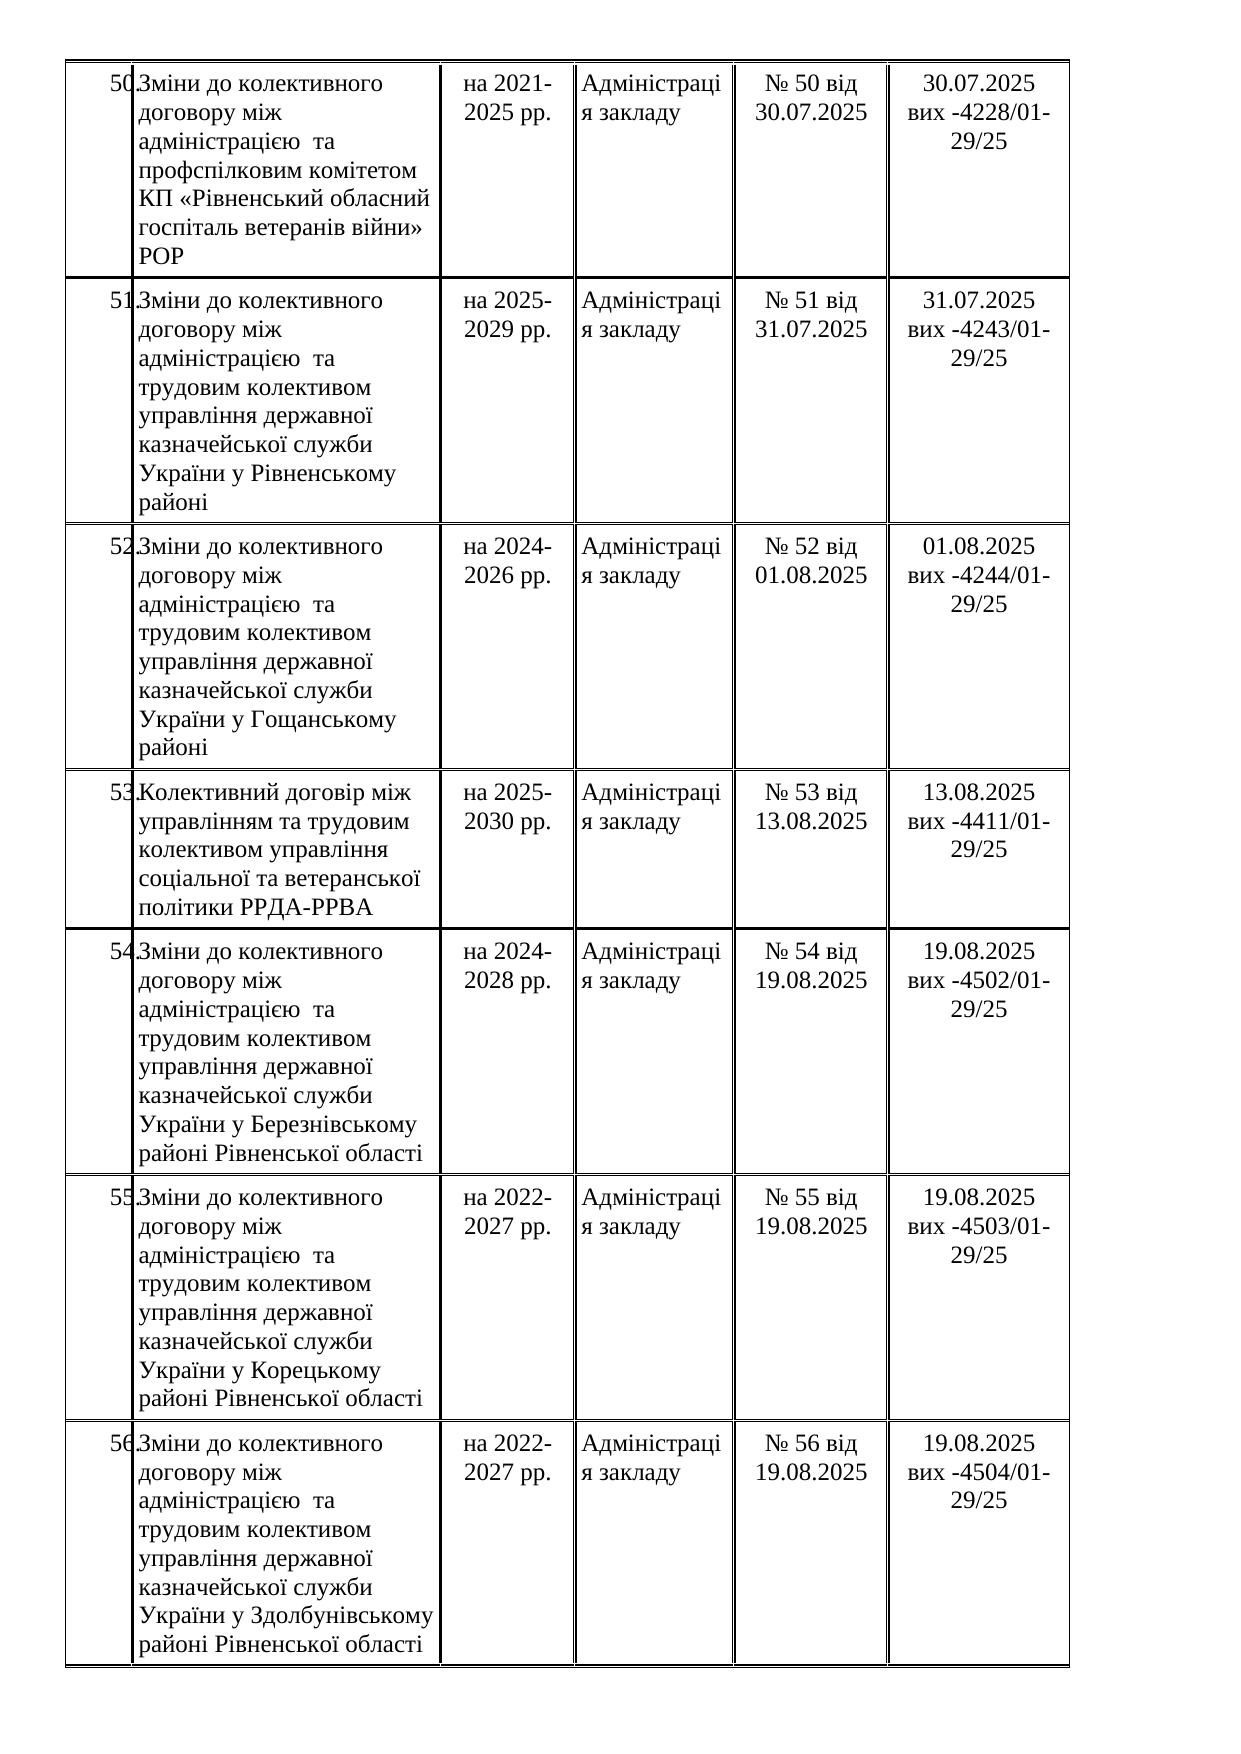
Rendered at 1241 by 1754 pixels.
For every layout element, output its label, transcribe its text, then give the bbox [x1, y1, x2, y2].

table_cell № 52 від 01.08.2025 [736, 525, 886, 767]
table_cell 13.08.2025 вих -4411/01-29/25 [890, 771, 1069, 927]
table_cell [66, 525, 131, 767]
table_cell на 2021-2025 рр. [440, 61, 575, 276]
table_cell Адміністрація закладу [577, 525, 732, 767]
table_cell № 50 від 30.07.2025 [734, 61, 888, 276]
table_cell [66, 1176, 131, 1418]
table_cell № 55 від 19.08.2025 [736, 1176, 886, 1418]
table_cell № 56 від 19.08.2025 [734, 1419, 888, 1664]
table_cell на 2025-2029 рр. [442, 279, 573, 522]
table_cell на 2022-2027 рр. [440, 1419, 575, 1664]
table_cell на 2024-2028 рр. [442, 930, 573, 1173]
table_cell Зміни до колективного договору між адміністрацією та трудовим колективом управління державної казначейської служби України у Здолбунівському районі Рівненської області [132, 1422, 440, 1664]
table_cell [66, 1422, 132, 1664]
table_cell Зміни до колективного договору між адміністрацією та трудовим колективом управління державної казначейської служби України у Гощанському районі [134, 525, 439, 767]
table_cell Зміни до колективного договору між адміністрацією та профспілковим комітетом КП «Рівненський обласний госпіталь ветеранів війни» РОР [132, 63, 440, 276]
table_cell № 53 від 13.08.2025 [736, 771, 886, 927]
table_cell Колективний договір між управлінням та трудовим колективом управління соціальної та ветеранської політики РРДА-РРВА [134, 771, 439, 927]
table_cell 31.07.2025 вих -4243/01-29/25 [890, 279, 1069, 522]
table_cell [575, 61, 734, 276]
table_cell [66, 279, 131, 522]
table_cell Зміни до колективного договору між адміністрацією та трудовим колективом управління державної казначейської служби України у Корецькому районі Рівненської області [134, 1176, 439, 1418]
table_cell на 2022-2027 рр. [442, 1176, 573, 1418]
table_cell Адміністрація закладу [577, 1176, 732, 1418]
table_cell Адміністрація закладу [577, 771, 732, 927]
table_cell [66, 771, 131, 927]
table_cell Адміністрація закладу [577, 279, 732, 522]
table_cell [66, 61, 132, 276]
table_cell на 2025-2030 рр. [442, 771, 573, 927]
table_cell № 54 від 19.08.2025 [736, 930, 886, 1173]
table_cell Адміністрація закладу [577, 930, 732, 1173]
table_cell Зміни до колективного договору між адміністрацією та трудовим колективом управління державної казначейської служби України у Березнівському районі Рівненської області [134, 930, 439, 1173]
table_cell 19.08.2025 вих -4503/01-29/25 [890, 1176, 1069, 1418]
table_cell Зміни до колективного договору між адміністрацією та трудовим колективом управління державної казначейської служби України у Рівненському районі [134, 279, 439, 522]
table_cell 01.08.2025 вих -4244/01-29/25 [890, 525, 1069, 767]
table_cell 19.08.2025 вих -4502/01-29/25 [890, 930, 1069, 1173]
table_cell 30.07.2025 вих -4228/01-29/25 [888, 63, 1069, 276]
table_cell № 51 від 31.07.2025 [736, 279, 886, 522]
table_cell [66, 930, 131, 1173]
table_cell 19.08.2025 вих -4504/01-29/25 [888, 1422, 1069, 1664]
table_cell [575, 1419, 734, 1664]
table_cell на 2024-2026 рр. [442, 525, 573, 767]
